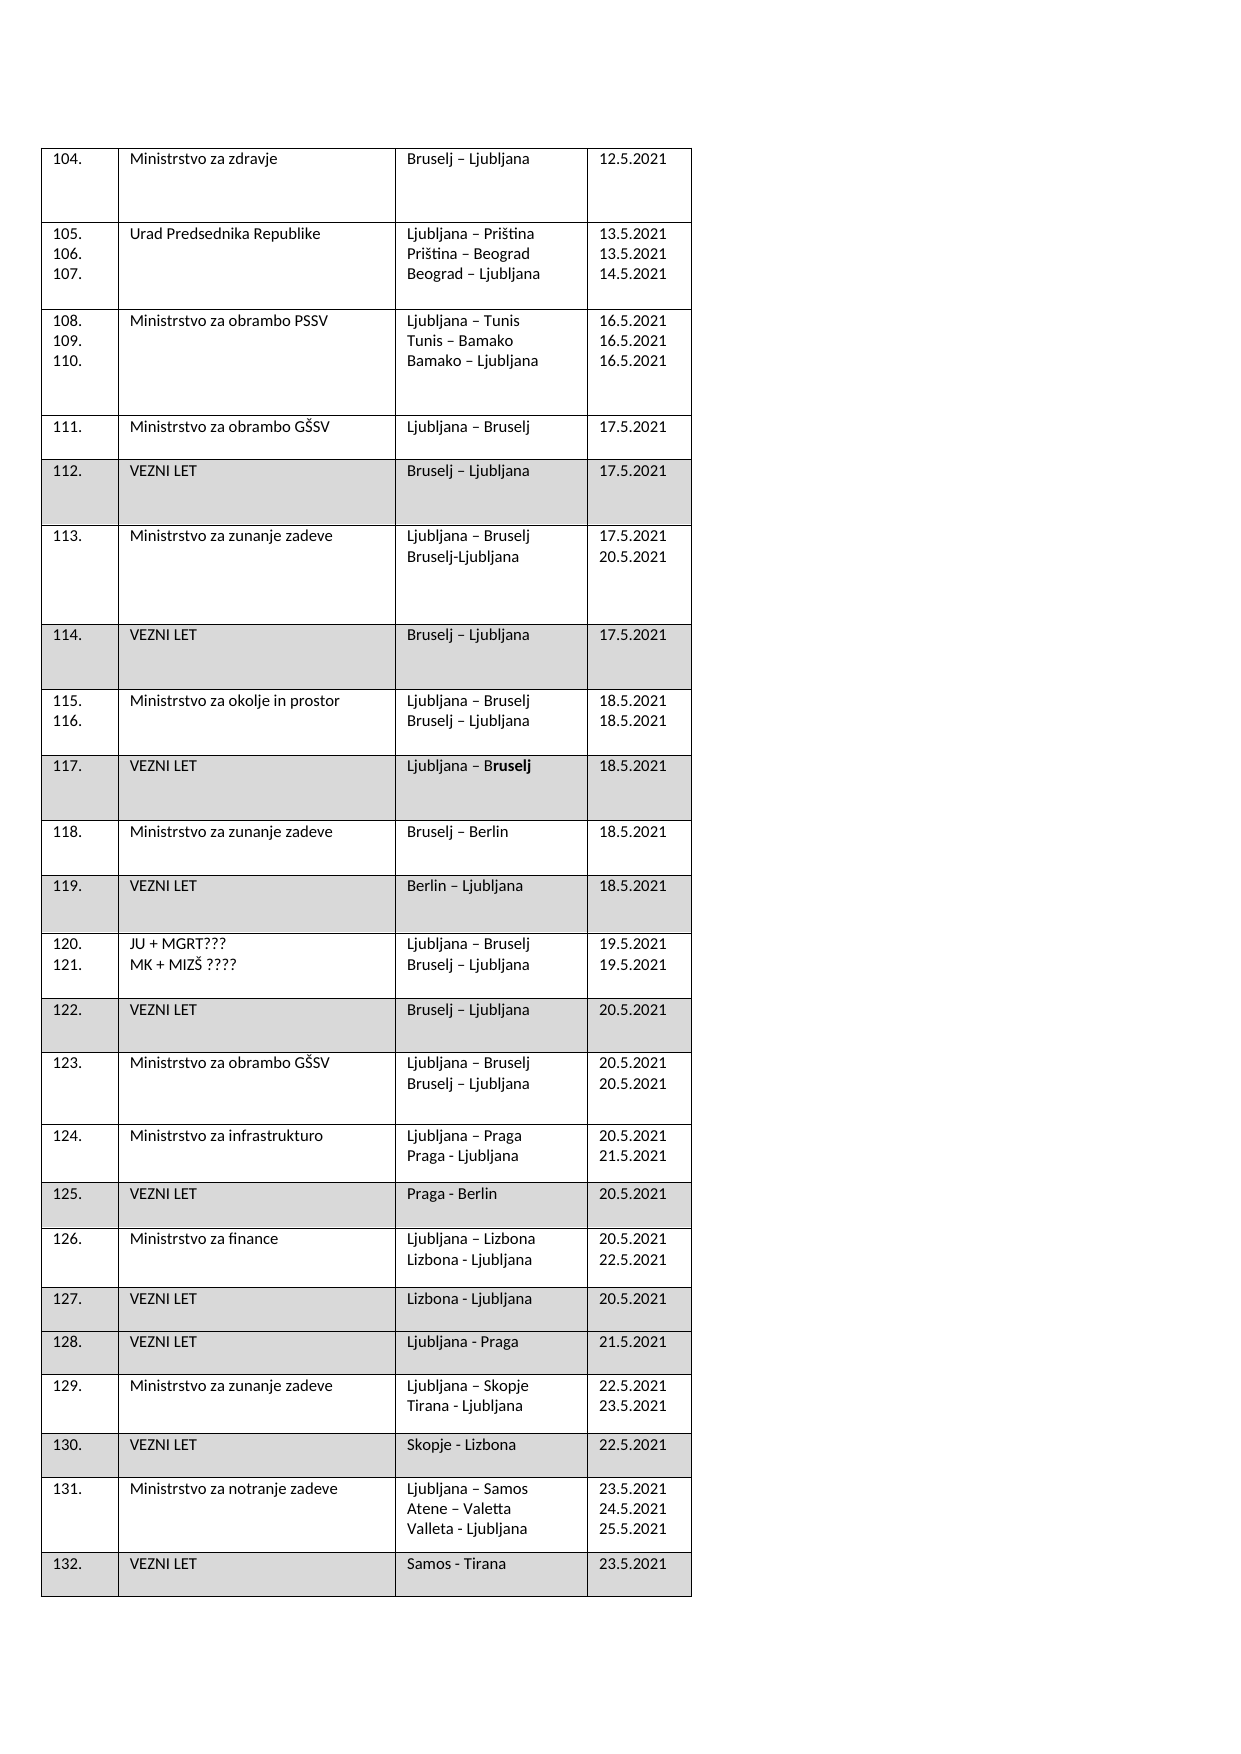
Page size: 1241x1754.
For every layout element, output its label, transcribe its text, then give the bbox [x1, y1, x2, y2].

table_cell Bruselj – Ljubljana [396, 149, 587, 222]
table_cell 23.5.2021 [588, 1553, 691, 1596]
table_cell 23.5.2021 24.5.2021 25.5.2021 [588, 1478, 691, 1552]
table_cell 120. 121. [42, 934, 118, 998]
table_cell 12.5.2021 [588, 149, 691, 222]
table_cell 20.5.2021 22.5.2021 [588, 1229, 691, 1287]
table_cell 13.5.2021 13.5.2021 14.5.2021 [588, 223, 691, 309]
table_cell 124. [42, 1125, 118, 1182]
table_cell 125. [42, 1183, 118, 1227]
table_cell 22.5.2021 23.5.2021 [588, 1375, 691, 1433]
table_cell Ljubljana – Bruselj Bruselj – Ljubljana [396, 1053, 587, 1124]
table_cell VEZNI LET [119, 876, 395, 932]
table_cell 118. [42, 821, 118, 874]
table_cell Ljubljana – Samos Atene – Valetta Valleta - Ljubljana [396, 1478, 587, 1552]
table_cell Ljubljana – Bruselj Bruselj – Ljubljana [396, 934, 587, 998]
table_cell Ministrstvo za obrambo GŠSV [119, 1053, 395, 1124]
table_cell Ljubljana – Praga Praga - Ljubljana [396, 1125, 587, 1182]
table_cell 130. [42, 1434, 118, 1477]
table_cell Ljubljana – Priština Priština – Beograd Beograd – Ljubljana [396, 223, 587, 309]
table_cell 122. [42, 999, 118, 1052]
table_cell 119. [42, 876, 118, 932]
table_cell Praga - Berlin [396, 1183, 587, 1227]
table_cell 21.5.2021 [588, 1332, 691, 1374]
table_cell Ministrstvo za zunanje zadeve [119, 821, 395, 874]
table_cell Ljubljana - Praga [396, 1332, 587, 1374]
table_cell 22.5.2021 [588, 1434, 691, 1477]
table_cell VEZNI LET [119, 1553, 395, 1596]
table_cell Urad Predsednika Republike [119, 223, 395, 309]
table_cell 115. 116. [42, 690, 118, 754]
table_cell Ministrstvo za zunanje zadeve [119, 526, 395, 623]
table_cell Berlin – Ljubljana [396, 876, 587, 932]
table_cell 105. 106. 107. [42, 223, 118, 309]
table_cell 18.5.2021 18.5.2021 [588, 690, 691, 754]
table_cell 114. [42, 625, 118, 689]
table_cell JU + MGRT??? MK + MIZŠ ???? [119, 934, 395, 998]
table_cell Ljubljana – Lizbona Lizbona - Ljubljana [396, 1229, 587, 1287]
table_cell 16.5.2021 16.5.2021 16.5.2021 [588, 310, 691, 415]
table_cell VEZNI LET [119, 460, 395, 524]
table_cell 20.5.2021 [588, 999, 691, 1052]
table_cell 112. [42, 460, 118, 524]
table_cell 20.5.2021 [588, 1288, 691, 1331]
table_cell VEZNI LET [119, 1434, 395, 1477]
table_cell Ministrstvo za infrastrukturo [119, 1125, 395, 1182]
table_cell 113. [42, 526, 118, 623]
table_cell Bruselj – Ljubljana [396, 999, 587, 1052]
table_cell VEZNI LET [119, 1288, 395, 1331]
table_cell Ministrstvo za finance [119, 1229, 395, 1287]
table_cell Bruselj – Ljubljana [396, 625, 587, 689]
table_cell 19.5.2021 19.5.2021 [588, 934, 691, 998]
table_cell 117. [42, 756, 118, 820]
table_cell 17.5.2021 [588, 460, 691, 524]
table_cell 129. [42, 1375, 118, 1433]
table_cell Ljubljana – Bruselj [396, 416, 587, 459]
table_cell VEZNI LET [119, 999, 395, 1052]
table_cell 20.5.2021 21.5.2021 [588, 1125, 691, 1182]
table_cell Bruselj – Berlin [396, 821, 587, 874]
table_cell Bruselj – Ljubljana [396, 460, 587, 524]
table_cell 128. [42, 1332, 118, 1374]
table_cell Ministrstvo za notranje zadeve [119, 1478, 395, 1552]
table_cell VEZNI LET [119, 625, 395, 689]
table_cell Ljubljana – Bruselj [396, 756, 587, 820]
table_cell 111. [42, 416, 118, 459]
table_cell 20.5.2021 [588, 1183, 691, 1227]
table_cell 132. [42, 1553, 118, 1596]
table_cell 127. [42, 1288, 118, 1331]
table_cell Ministrstvo za zdravje [119, 149, 395, 222]
table_cell 20.5.2021 20.5.2021 [588, 1053, 691, 1124]
table_cell 104. [42, 149, 118, 222]
table_cell Ministrstvo za obrambo PSSV [119, 310, 395, 415]
table_cell VEZNI LET [119, 756, 395, 820]
table_cell Ljubljana – Skopje Tirana - Ljubljana [396, 1375, 587, 1433]
table_cell 126. [42, 1229, 118, 1287]
table_cell 17.5.2021 20.5.2021 [588, 526, 691, 623]
table_cell Ministrstvo za okolje in prostor [119, 690, 395, 754]
table_cell Ljubljana – Tunis Tunis – Bamako Bamako – Ljubljana [396, 310, 587, 415]
table_cell Samos - Tirana [396, 1553, 587, 1596]
table_cell Ministrstvo za zunanje zadeve [119, 1375, 395, 1433]
table_cell Ljubljana – Bruselj Bruselj-Ljubljana [396, 526, 587, 623]
table_cell Lizbona - Ljubljana [396, 1288, 587, 1331]
table_cell 18.5.2021 [588, 876, 691, 932]
table_cell 18.5.2021 [588, 756, 691, 820]
table_cell VEZNI LET [119, 1183, 395, 1227]
table_cell 131. [42, 1478, 118, 1552]
table_cell 17.5.2021 [588, 625, 691, 689]
table_cell 18.5.2021 [588, 821, 691, 874]
table_cell 123. [42, 1053, 118, 1124]
table_cell Skopje - Lizbona [396, 1434, 587, 1477]
table_cell 108. 109. 110. [42, 310, 118, 415]
table_cell 17.5.2021 [588, 416, 691, 459]
table_cell Ljubljana – Bruselj Bruselj – Ljubljana [396, 690, 587, 754]
table_cell Ministrstvo za obrambo GŠSV [119, 416, 395, 459]
table_cell VEZNI LET [119, 1332, 395, 1374]
